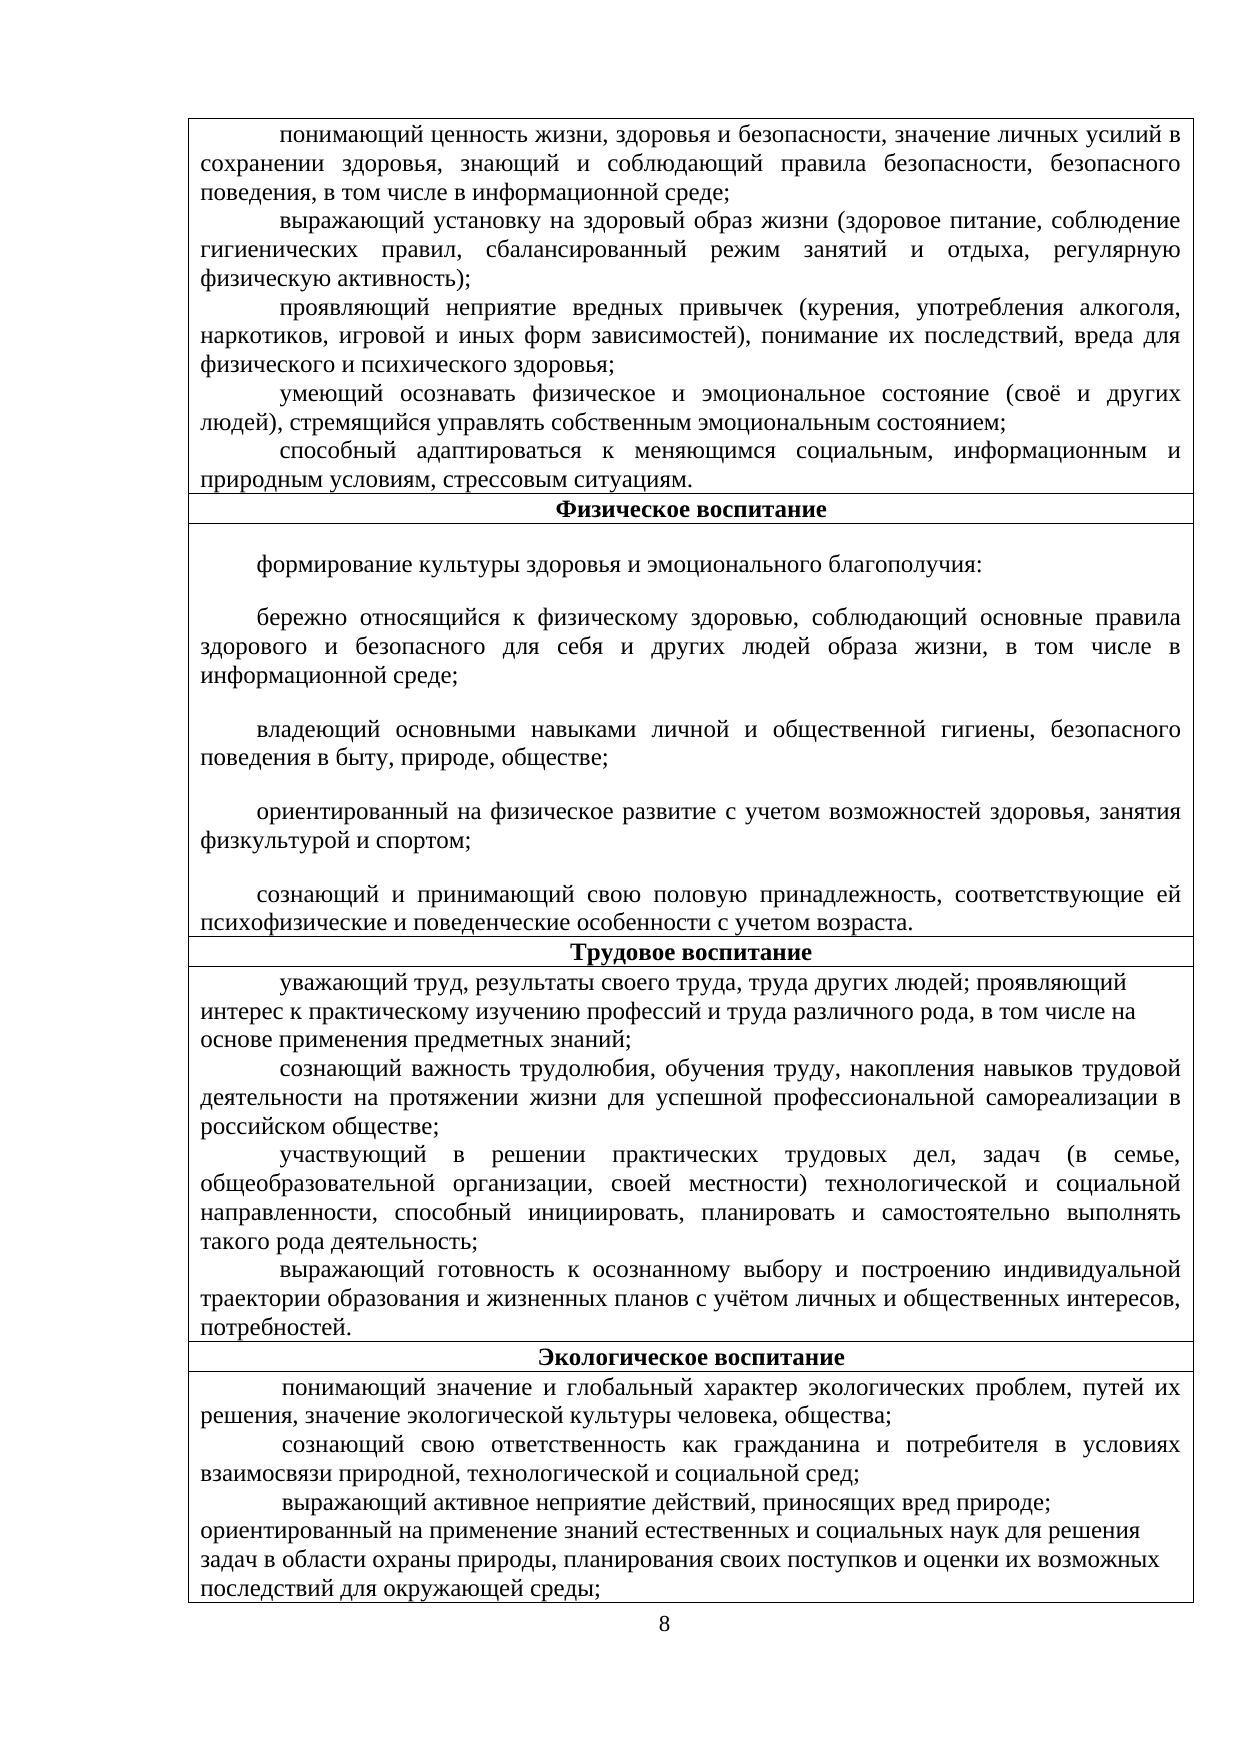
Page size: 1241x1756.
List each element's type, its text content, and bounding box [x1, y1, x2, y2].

table_cell формирование культуры здоровья и эмоционального благополучия: бережно относящийся к физическому здоровью, соблюдающий основные правила здорового и безопасного для себя и других людей образа жизни, в том числе в информационной среде; владеющий основными навыками личной и общественной гигиены, безопасного поведения в быту, природе, обществе; ориентированный на физическое развитие с учетом возможностей здоровья, занятия физкультурой и спортом; сознающий и принимающий свою половую принадлежность, соответствующие ей психофизические и поведенческие особенности с учетом возраста. [189, 524, 1193, 936]
table_cell Физическое воспитание [189, 494, 1193, 523]
table_cell Экологическое воспитание [189, 1342, 1193, 1371]
table_cell Трудовое воспитание [189, 937, 1193, 966]
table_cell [189, 1372, 1193, 1602]
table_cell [189, 119, 1193, 493]
table_cell уважающий труд, результаты своего труда, труда других людей; проявляющий интерес к практическому изучению профессий и труда различного рода, в том числе на основе применения предметных знаний; сознающий важность трудолюбия, обучения труду, накопления навыков трудовой деятельности на протяжении жизни для успешной профессиональной самореализации в российском обществе; участвующий в решении практических трудовых дел, задач (в семье, общеобразовательной организации, своей местности) технологической и социальной направленности, способный инициировать, планировать и самостоятельно выполнять такого рода деятельность; выражающий готовность к осознанному выбору и построению индивидуальной траектории образования и жизненных планов с учётом личных и общественных интересов, потребностей. [189, 967, 1193, 1341]
